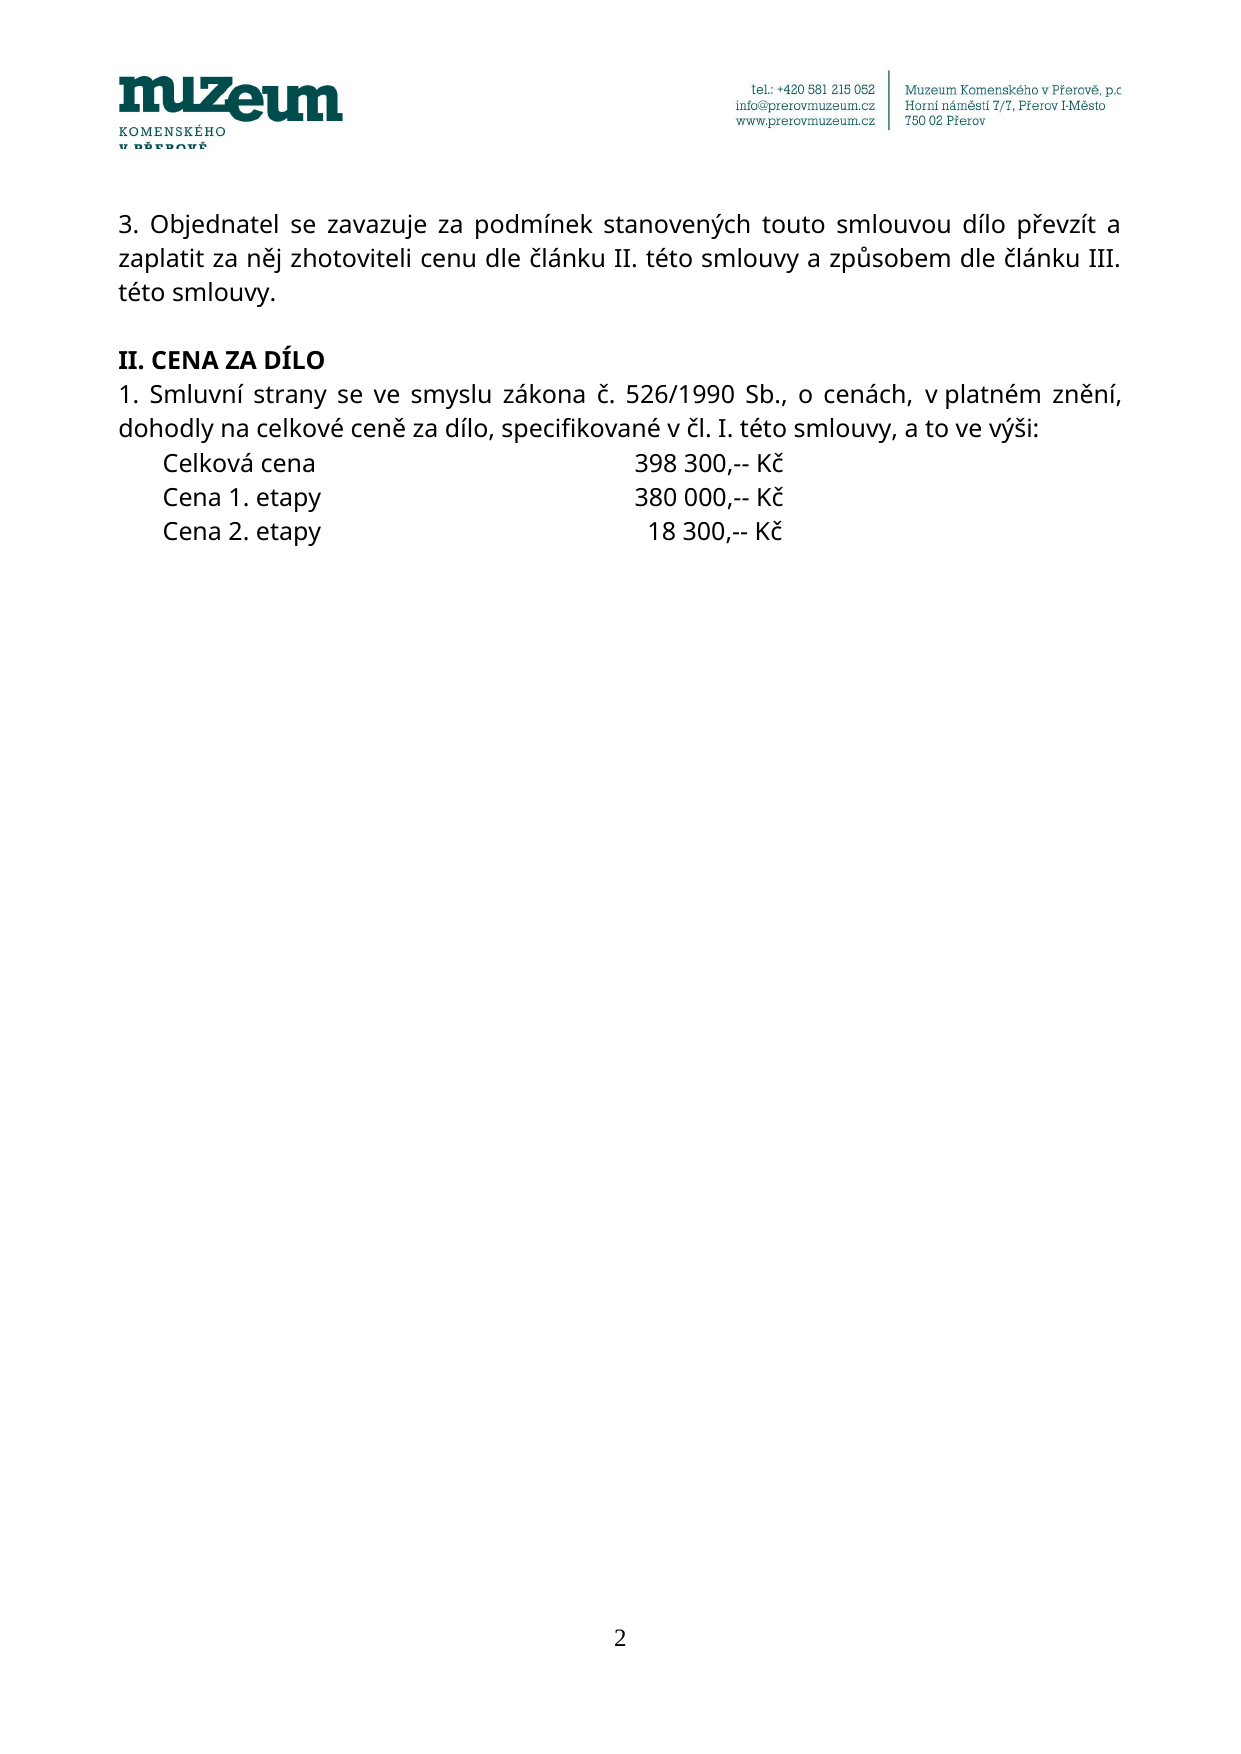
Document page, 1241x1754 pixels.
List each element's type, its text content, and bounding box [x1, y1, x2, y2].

picture [118, 70, 1121, 149]
text II. CENA ZA DÍLO [118, 343, 1122, 377]
text Cena 2. etapy 18 300,-- Kč [162, 513, 1122, 547]
text Celková cena 398 300,-- Kč [162, 445, 1122, 479]
text Cena 1. etapy 380 000,-- Kč [162, 479, 1122, 513]
text 1. Smluvní strany se ve smyslu zákona č. 526/1990 Sb., o cenách, v platném znění, dohodly na celkové ceně za dílo, specifikované v čl. I. této smlouvy, a to ve výši: [118, 377, 1122, 445]
text 3. Objednatel se zavazuje za podmínek stanovených touto smlouvou dílo převzít a zaplatit za něj zhotoviteli cenu dle článku II. této smlouvy a způsobem dle článku III. této smlouvy. [118, 207, 1122, 309]
